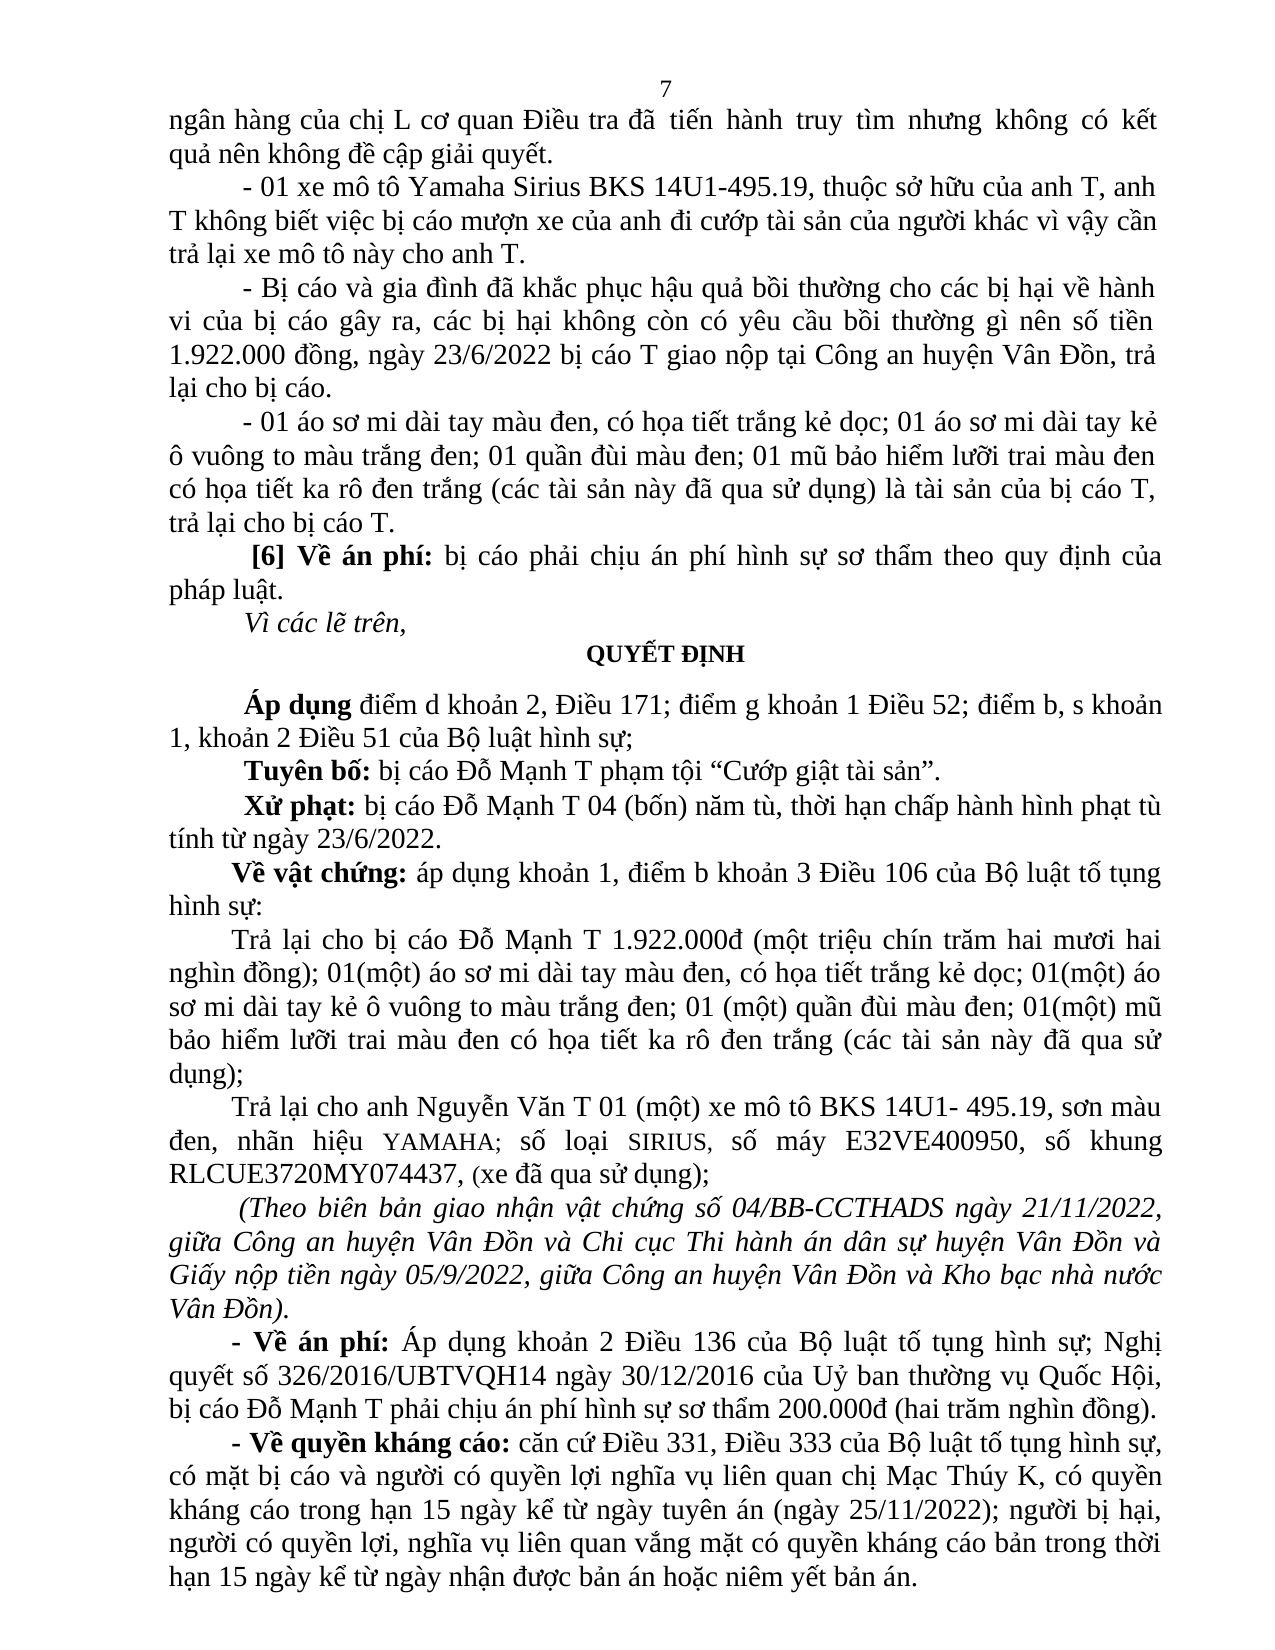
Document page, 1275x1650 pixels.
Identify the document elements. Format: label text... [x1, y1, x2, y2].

list Về án phí: bị cáo phải chịu án phí hình sự sơ thẩm theo quy định của pháp luật. [169, 538, 1163, 605]
text QUYẾT ĐỊNH [511, 639, 821, 668]
text 1.922.000 đồng, ngày 23/6/2022 bị cáo T giao nộp tại Công an huyện Vân Đồn, trả lại cho bị cáo. [169, 337, 1157, 404]
list 01 xe mô tô Yamaha Sirius BKS 14U1-495.19, thuộc sở hữu của anh T, anh T không biết việc bị cáo mượn xe của anh đi cướp tài sản của người khác vì vậy cần trả lại xe mô tô này cho anh T. [169, 169, 1157, 270]
text Về vật chứng: áp dụng khoản 1, điểm b khoản 3 Điều 106 của Bộ luật tố tụng hình sự: [169, 855, 1163, 922]
text Áp dụng điểm d khoản 2, Điều 171; điểm g khoản 1 Điều 52; điểm b, s khoản 1, khoản 2 Điều 51 của Bộ luật hình sự; [169, 687, 1163, 754]
text (Theo biên bản giao nhận vật chứng số 04/BB-CCTHADS ngày 21/11/2022, giữa Công an huyện Vân Đồn và Chi cục Thi hành án dân sự huyện Vân Đồn và Giấy nộp tiền ngày 05/9/2022, giữa Công an huyện Vân Đồn và Kho bạc nhà nước Vân Đồn). [169, 1190, 1163, 1324]
text Trả lại cho bị cáo Đỗ Mạnh T 1.922.000đ (một triệu chín trăm hai mươi hai nghìn đồng); 01(một) áo sơ mi dài tay màu đen, có họa tiết trắng kẻ dọc; 01(một) áo sơ mi dài tay kẻ ô vuông to màu trắng đen; 01 (một) quần đùi màu đen; 01(một) mũ bảo hiểm lưỡi trai màu đen có họa tiết ka rô đen trắng (các tài sản này đã qua sử dụng); [169, 922, 1163, 1089]
list 01 áo sơ mi dài tay màu đen, có họa tiết trắng kẻ dọc; 01 áo sơ mi dài tay kẻ ô vuông to màu trắng đen; 01 quần đùi màu đen; 01 mũ bảo hiểm lưỡi trai màu đen có họa tiết ka rô đen trắng (các tài sản này đã qua sử dụng) là tài sản của bị cáo T, trả lại cho bị cáo T. [169, 404, 1157, 538]
text Vì các lẽ trên, [244, 605, 1181, 639]
text Xử phạt: bị cáo Đỗ Mạnh T 04 (bốn) năm tù, thời hạn chấp hành hình phạt tù tính từ ngày 23/6/2022. [169, 788, 1163, 855]
list Về án phí: Áp dụng khoản 2 Điều 136 của Bộ luật tố tụng hình sự; Nghị quyết số 326/2016/UBTVQH14 ngày 30/12/2016 của Uỷ ban thường vụ Quốc Hội, bị cáo Đỗ Mạnh T phải chịu án phí hình sự sơ thẩm 200.000đ (hai trăm nghìn đồng). [169, 1324, 1163, 1425]
text Tuyên bố: bị cáo Đỗ Mạnh T phạm tội “Cướp giật tài sản”. [244, 754, 1181, 787]
text ngân hàng của chị L cơ quan Điều tra đã tiến hành truy tìm nhưng không có kết quả nên không đề cập giải quyết. [169, 102, 1157, 169]
list Về quyền kháng cáo: căn cứ Điều 331, Điều 333 của Bộ luật tố tụng hình sự, có mặt bị cáo và người có quyền lợi nghĩa vụ liên quan chị Mạc Thúy K, có quyền kháng cáo trong hạn 15 ngày kể từ ngày tuyên án (ngày 25/11/2022); người bị hại, người có quyền lợi, nghĩa vụ liên quan vắng mặt có quyền kháng cáo bản trong thời hạn 15 ngày kể từ ngày nhận được bản án hoặc niêm yết bản án. [169, 1425, 1163, 1593]
list Bị cáo và gia đình đã khắc phục hậu quả bồi thường cho các bị hại về hành vi của bị cáo gây ra, các bị hại không còn có yêu cầu bồi thường gì nên số tiền [169, 270, 1157, 337]
text Trả lại cho anh Nguyễn Văn T 01 (một) xe mô tô BKS 14U1- 495.19, sơn màu đen, nhãn hiệu YAMAHA; số loại SIRIUS, số máy E32VE400950, số khung RLCUE3720MY074437, (xe đã qua sử dụng); [169, 1089, 1163, 1190]
